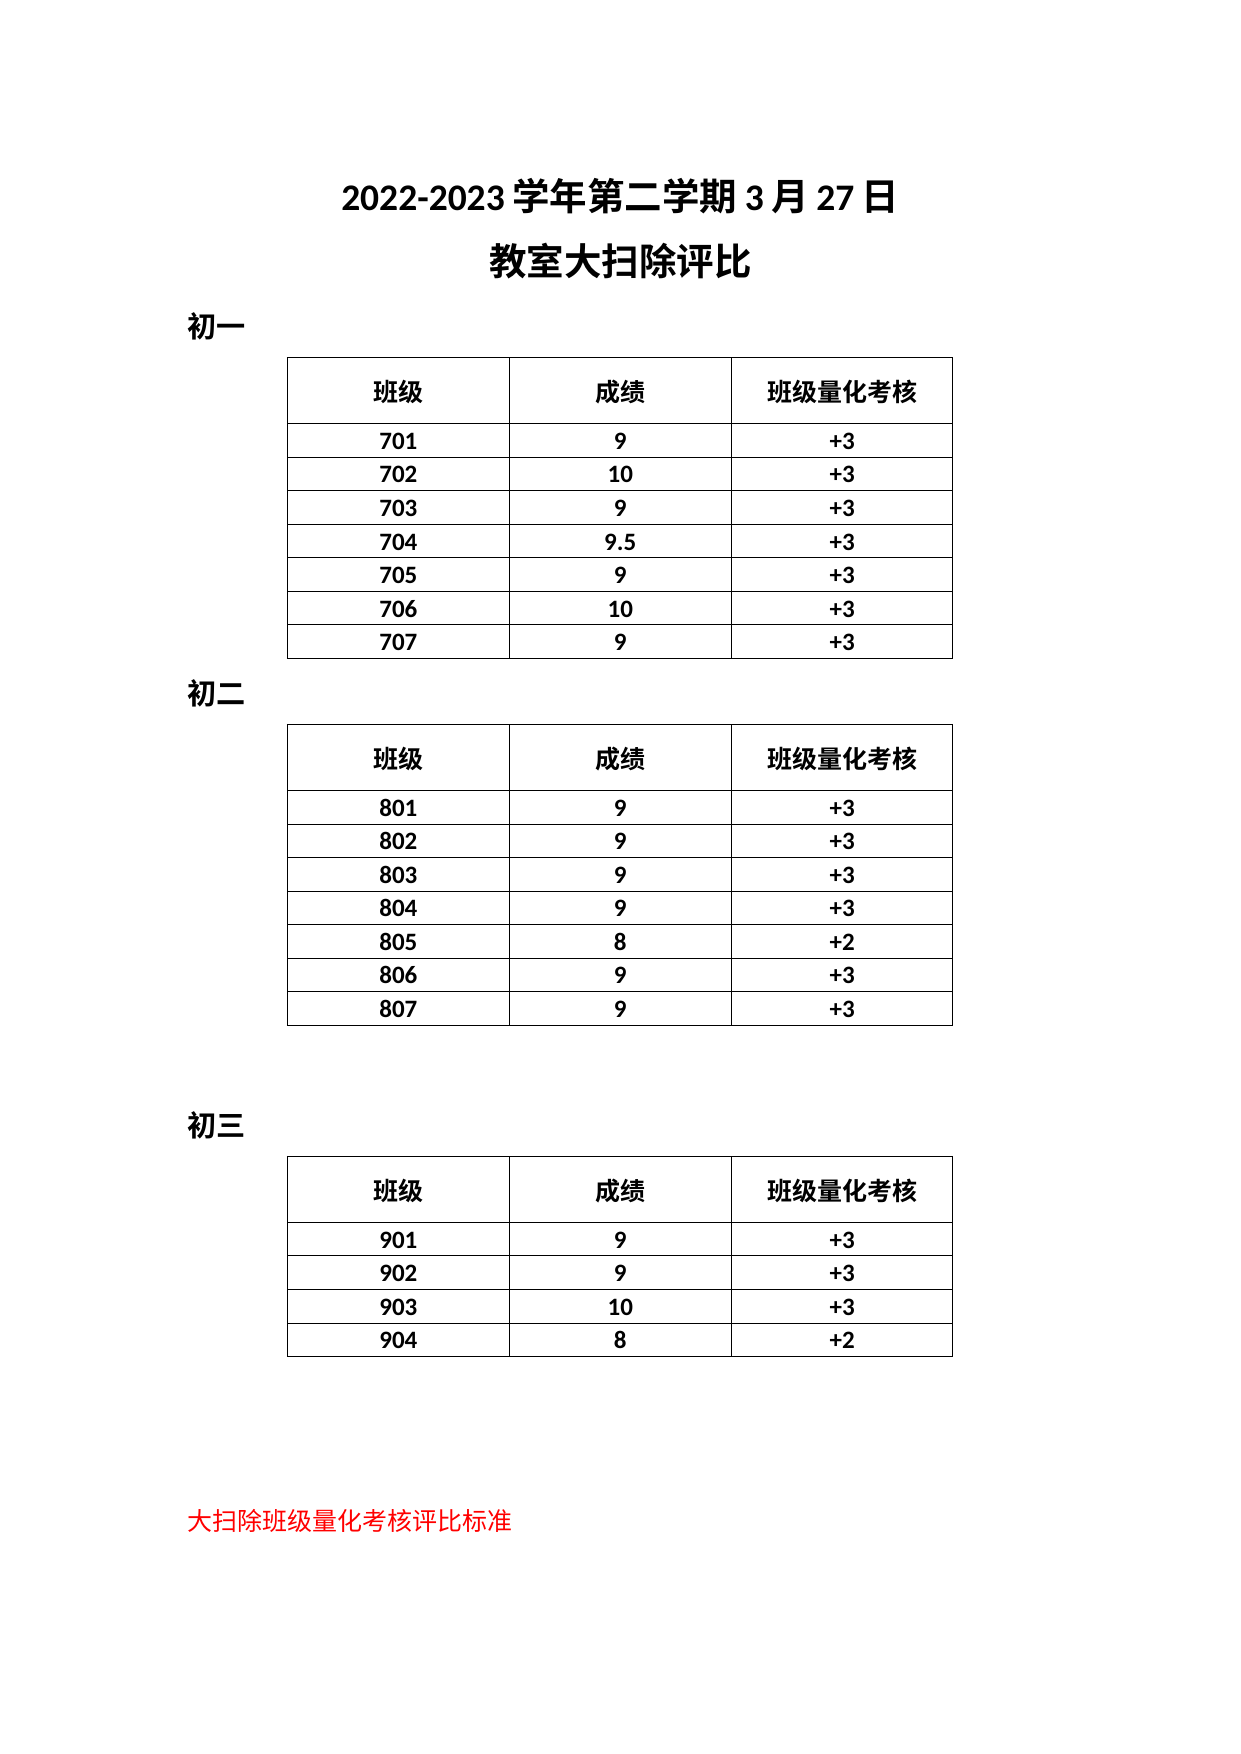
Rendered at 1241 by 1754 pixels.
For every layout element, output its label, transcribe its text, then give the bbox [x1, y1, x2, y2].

table_cell 803 [288, 858, 509, 891]
table_cell +3 [732, 791, 952, 823]
table_cell 702 [288, 458, 509, 490]
table_cell +3 [732, 1290, 952, 1322]
table_cell 10 [510, 592, 731, 624]
table_cell +3 [732, 1256, 952, 1289]
table_cell 9 [510, 491, 731, 524]
table_cell +3 [732, 825, 952, 857]
text 大扫除班级量化考核评比标准 [187, 1487, 1053, 1552]
table_cell 806 [288, 959, 509, 991]
table_header 班级 [288, 725, 509, 790]
table_header 班级量化考核 [732, 358, 952, 423]
table_cell 9 [510, 892, 731, 924]
table_header 班级 [288, 358, 509, 423]
table_cell +2 [732, 1324, 952, 1356]
table_cell 10 [510, 458, 731, 490]
table_cell +3 [732, 959, 952, 991]
table_cell 805 [288, 925, 509, 958]
table_cell +3 [732, 992, 952, 1025]
table_cell 901 [288, 1223, 509, 1255]
table_cell 8 [510, 1324, 731, 1356]
table_cell 9 [510, 959, 731, 991]
table_header 成绩 [510, 725, 731, 790]
table_cell 9.5 [510, 525, 731, 557]
table_cell 902 [288, 1256, 509, 1289]
text 初一 [187, 292, 1053, 357]
table_cell +3 [732, 458, 952, 490]
table_cell 904 [288, 1324, 509, 1356]
text 初二 [187, 659, 1053, 724]
table_cell 903 [288, 1290, 509, 1322]
table_cell 9 [510, 858, 731, 891]
table_header 成绩 [510, 358, 731, 423]
table_cell +3 [732, 491, 952, 524]
table_cell +3 [732, 858, 952, 891]
table_cell +3 [732, 424, 952, 457]
table_cell 9 [510, 1256, 731, 1289]
table_cell 706 [288, 592, 509, 624]
table_header 成绩 [510, 1157, 731, 1222]
table_cell 802 [288, 825, 509, 857]
table_cell 705 [288, 558, 509, 591]
table_header 班级 [288, 1157, 509, 1222]
table_cell 9 [510, 625, 731, 658]
table_cell +3 [732, 525, 952, 557]
table_cell 9 [510, 558, 731, 591]
table_cell 9 [510, 791, 731, 823]
table_cell +3 [732, 1223, 952, 1255]
table_cell 801 [288, 791, 509, 823]
table_cell 703 [288, 491, 509, 524]
table_cell 701 [288, 424, 509, 457]
table_header 班级量化考核 [732, 1157, 952, 1222]
table_cell 807 [288, 992, 509, 1025]
table_cell 9 [510, 825, 731, 857]
table_cell 704 [288, 525, 509, 557]
table_header 班级量化考核 [732, 725, 952, 790]
table_cell 9 [510, 424, 731, 457]
table_cell 10 [510, 1290, 731, 1322]
table_cell +3 [732, 625, 952, 658]
table_cell +3 [732, 892, 952, 924]
text 2022-2023学年第二学期3月27日 [187, 162, 1053, 227]
table_cell 8 [510, 925, 731, 958]
table_cell +2 [732, 925, 952, 958]
table_cell +3 [732, 558, 952, 591]
table_cell 9 [510, 1223, 731, 1255]
table_cell 804 [288, 892, 509, 924]
table_cell 707 [288, 625, 509, 658]
text 初三 [187, 1091, 1053, 1156]
table_cell +3 [732, 592, 952, 624]
text 教室大扫除评比 [187, 227, 1053, 292]
table_cell 9 [510, 992, 731, 1025]
